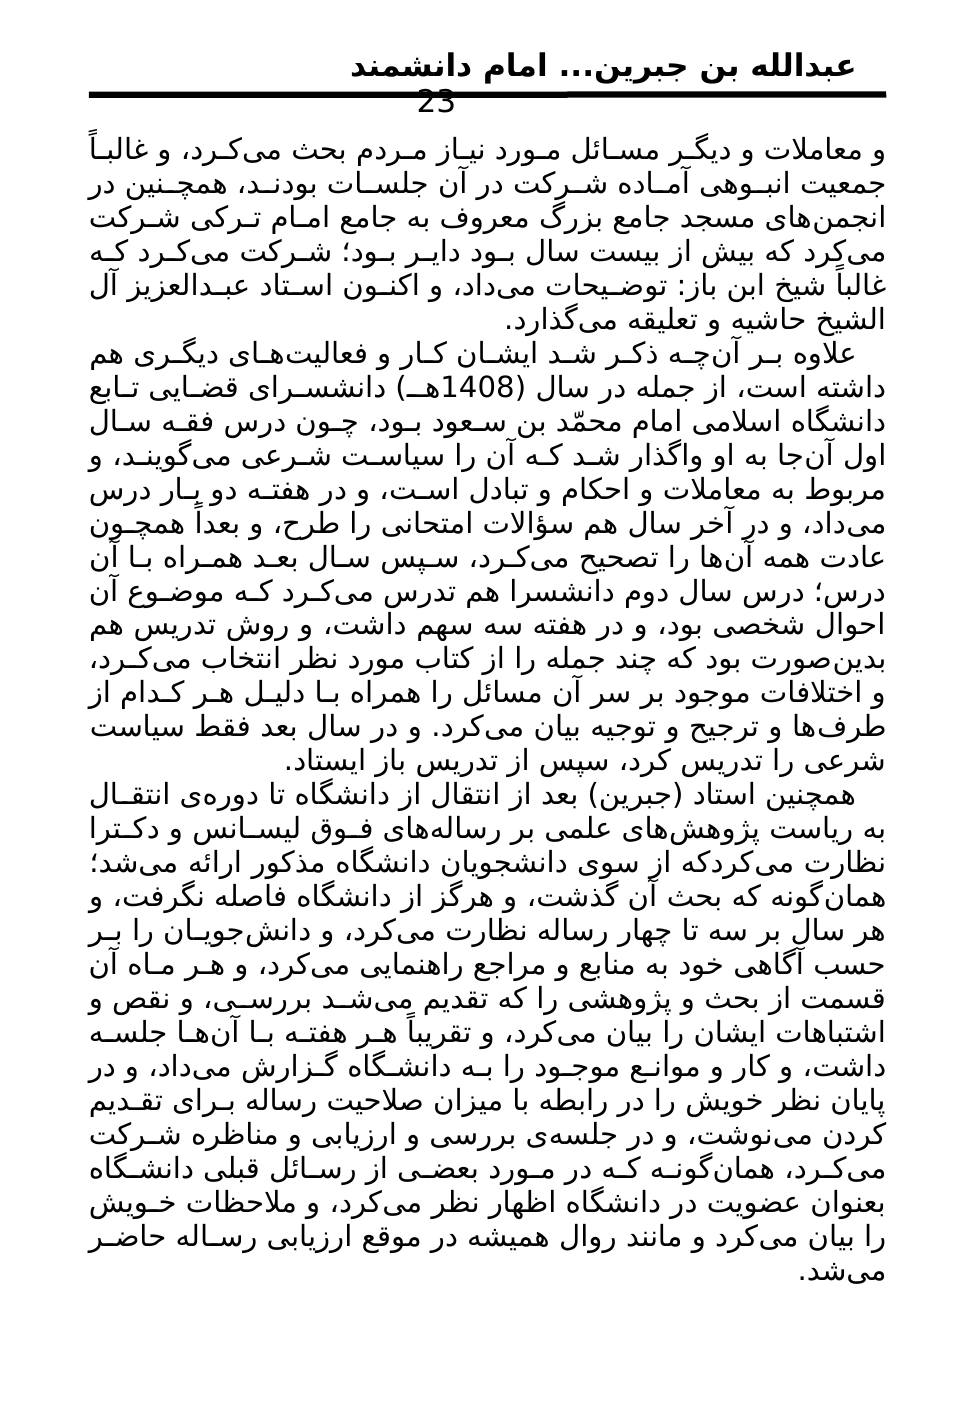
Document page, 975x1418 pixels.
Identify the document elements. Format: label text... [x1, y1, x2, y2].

text علاوه بر آن‌چه ذکر شد ایشان کار و فعالیت‌های دیگری هم داشته است، از جمله در سال (1408هـ) دانشسرای قضایی تابع دانشگاه اسلامی امام محمّد بن سعود بود، چون درس فقه سال اول آن‌جا به او واگذار شد که آن را سیاست شرعی می‌گویند، و مربوط به معاملات و احکام و تبادل است، و در هفته دو بار درس می‌داد، و در آخر سال هم سؤالات امتحانی را طرح، و بعداً همچون عادت همه آن‌ها را تصحیح می‌کرد، سپس سال بعد همراه با آن درس؛ درس سال دوم دانشسرا هم تدرس می‌کرد که موضوع آن احوال شخصی بود، و در هفته سه سهم داشت، و روش تدریس هم بدین‌صورت بود که چند جمله را از کتاب مورد نظر انتخاب می‌کرد، و اختلافات موجود بر سر آن مسائل را همراه با دلیل هر کدام از طرف‌ها و ترجیح و توجیه بیان می‌کرد. و در سال بعد فقط سیاست شرعی را تدریس کرد، سپس از تدریس باز ایستاد. [89, 336, 886, 778]
text همچنین استاد (جبرین) بعد از انتقال از دانشگاه تا دوره‌‌ی انتقال به ریاست پژوهش‌های علمی بر رساله‌های فوق لیسانس و دکترا نظارت می‌کردکه از سوی دانشجویان دانشگاه مذکور ارائه می‌شد؛ همان‌گونه که بحث آن گذشت، و هرگز از دانشگاه فاصله نگرفت، و هر سال بر سه تا چهار رساله نظارت می‌کرد، و دانش‌جویان را بر حسب آگاهی خود به منابع و مراجع راهنمایی می‌کرد، و هر ماه آن قسمت از بحث و پژوهشی را که تقدیم می‌شد‌ بررسی، و نقص و اشتباهات ایشان را بیان می‌کرد، و تقریباً هر هفته با آن‌ها جلسه داشت، و کار و موانع موجود را به دانشگاه گزارش می‌داد، و در پایان نظر خویش را در رابطه با میزان صلاحیت رساله برای تقدیم کردن می‌نوشت، و در جلسه‌ی بررسی و ارزیابی و مناظره شرکت می‌کرد، همان‌گونه که در مورد بعضی از رسائل قبلی دانشگاه بعنوان عضویت در دانشگاه اظهار نظر می‌کرد، و ملاحظات خویش را بیان می‌کرد و مانند روال همیشه در موقع ارزیابی رساله حاضر می‌شد. [89, 778, 886, 1287]
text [89, 132, 886, 336]
